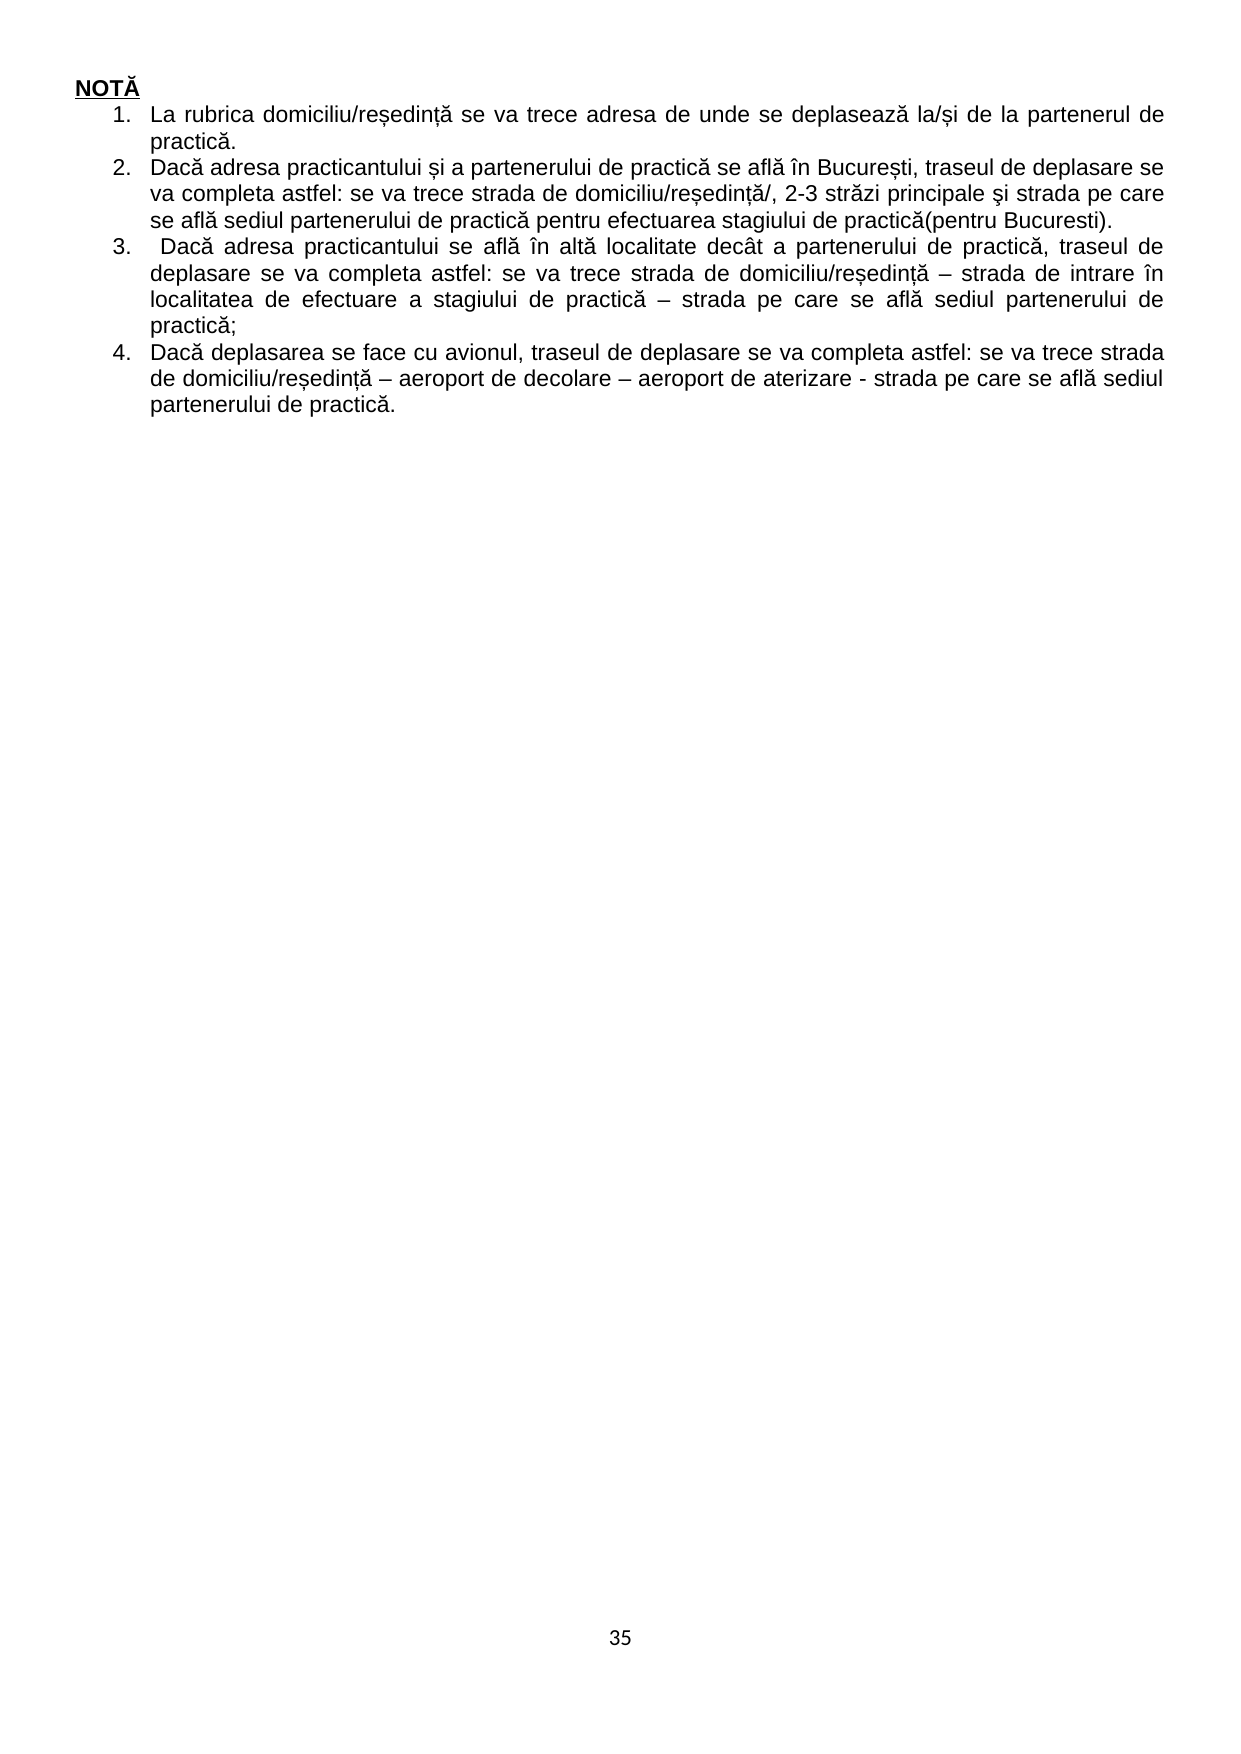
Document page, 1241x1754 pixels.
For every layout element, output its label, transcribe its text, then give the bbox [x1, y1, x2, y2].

list Dacă adresa practicantului se află în altă localitate decât a partenerului de practică, traseul de deplasare se va completa astfel: se va trece strada de domiciliu/reședință – strada de intrare în localitatea de efectuare a stagiului de practică – strada pe care se află sediul partenerului de practică; [112, 233, 1165, 338]
list La rubrica domiciliu/reședință se va trece adresa de unde se deplasează la/și de la partenerul de practică. [112, 101, 1165, 154]
list Dacă deplasarea se face cu avionul, traseul de deplasare se va completa astfel: se va trece strada de domiciliu/reședință – aeroport de decolare – aeroport de aterizare - strada pe care se află sediul partenerului de practică. [112, 338, 1165, 418]
text NOTĂ [75, 75, 1165, 101]
list Dacă adresa practicantului și a partenerului de practică se află în București, traseul de deplasare se va completa astfel: se va trece strada de domiciliu/reședință/, 2-3 străzi principale şi strada pe care se află sediul partenerului de practică pentru efectuarea stagiului de practică(pentru Bucuresti). [112, 154, 1165, 233]
